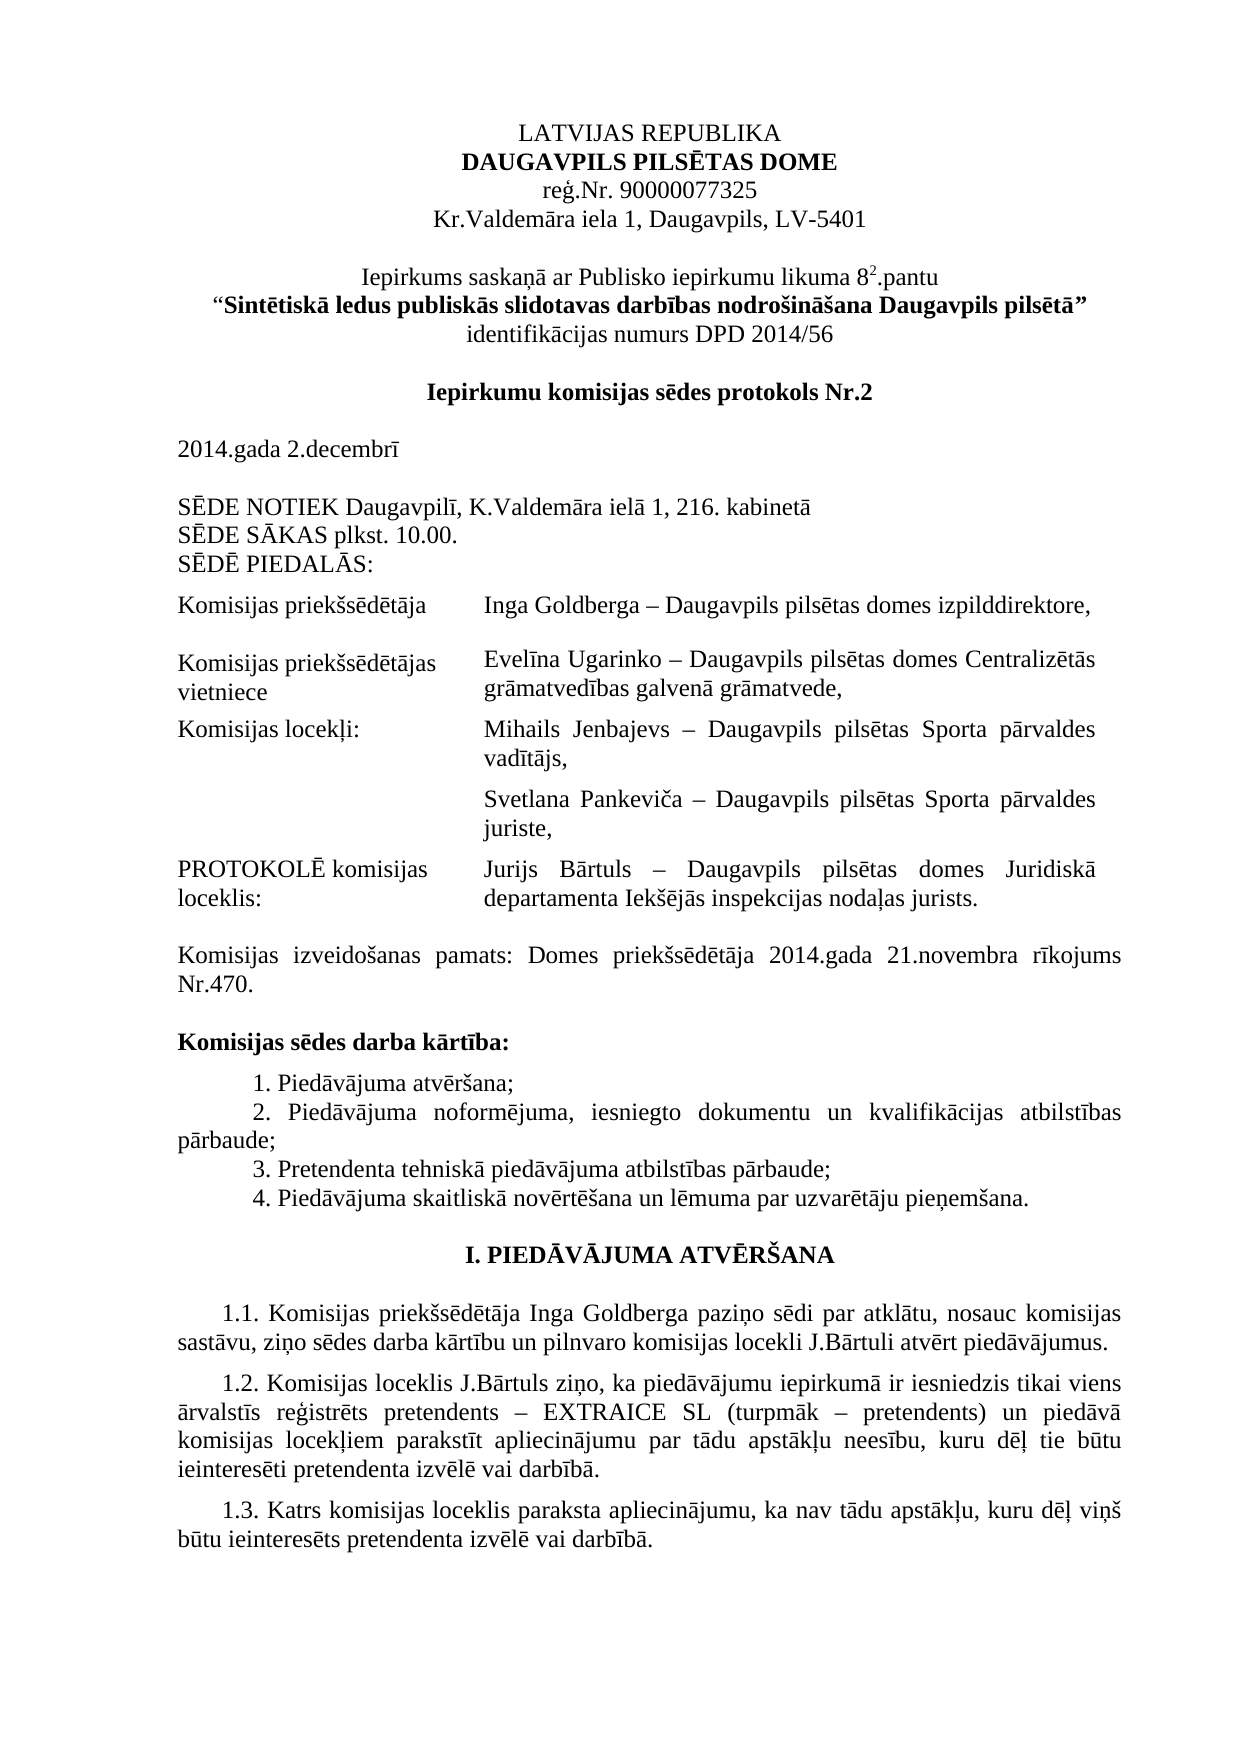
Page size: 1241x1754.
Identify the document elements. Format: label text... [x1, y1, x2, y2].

text Kr.Valdemāra iela 1, Daugavpils, LV-5401 [177, 204, 1122, 233]
text LATVIJAS REPUBLIKA [177, 118, 1122, 147]
table_cell PROTOKOLĒ komisijas loceklis: [166, 854, 472, 941]
text 1. Piedāvājuma atvēršana; [177, 1068, 1122, 1097]
text “Sintētiskā ledus publiskās slidotavas darbības nodrošināšana Daugavpils pilsētā” [177, 291, 1122, 319]
text 1.1. Komisijas priekšsēdētāja Inga Goldberga paziņo sēdi par atklātu, nosauc komisijas sastāvu, ziņo sēdes darba kārtību un pilnvaro komisijas locekli J.Bārtuli atvērt piedāvājumus. [177, 1298, 1122, 1356]
text Daugavpils pilsētas dome [177, 147, 1122, 176]
text SĒDE SĀKAS plkst. 10.00. [177, 521, 1122, 549]
text 1.2. Komisijas loceklis J.Bārtuls ziņo, ka piedāvājumu iepirkumā ir iesniedzis tikai viens ārvalstīs reģistrēts pretendents – EXTRAICE SL (turpmāk – pretendents) un piedāvā komisijas locekļiem parakstīt apliecinājumu par tādu apstākļu neesību, kuru dēļ tie būtu ieinteresēti pretendenta izvēlē vai darbībā. [177, 1368, 1122, 1483]
text 3. Pretendenta tehniskā piedāvājuma atbilstības pārbaude; [177, 1154, 1122, 1183]
text reģ.Nr. 90000077325 [177, 176, 1122, 204]
text SĒDĒ PIEDALĀS: [177, 549, 1122, 578]
text I. Piedāvājuma atvēršana [177, 1241, 1122, 1269]
text Iepirkums saskaņā ar Publisko iepirkumu likuma 82.pantu [177, 262, 1122, 291]
table_cell Jurijs Bārtuls – Daugavpils pilsētas domes Juridiskā departamenta Iekšējās inspekcijas nodaļas jurists. [473, 854, 1107, 941]
text Komisijas izveidošanas pamats: Domes priekšsēdētāja 2014.gada 21.novembra rīkojums Nr.470. [177, 941, 1122, 998]
text identifikācijas numurs DPD 2014/56 [177, 319, 1122, 348]
text 2. Piedāvājuma noformējuma, iesniegto dokumentu un kvalifikācijas atbilstības pārbaude; [177, 1097, 1122, 1154]
text SĒDE NOTIEK Daugavpilī, K.Valdemāra ielā 1, 216. kabinetā [177, 492, 1122, 521]
text 2014.gada 2.decembrī [177, 434, 1122, 463]
table_header Komisijas priekšsēdētāja Komisijas priekšsēdētājas vietniece Komisijas locekļi: [166, 591, 472, 854]
table_header Inga Goldberga – Daugavpils pilsētas domes izpilddirektore, Evelīna Ugarinko – Daugavpils pilsētas domes Centralizētās grāmatvedības galvenā grāmatvede, Mihails Jenbajevs – Daugavpils pilsētas Sporta pārvaldes vadītājs, Svetlana Pankeviča – Daugavpils pilsētas Sporta pārvaldes juriste, [473, 591, 1107, 854]
text 4. Piedāvājuma skaitliskā novērtēšana un lēmuma par uzvarētāju pieņemšana. [177, 1183, 1122, 1212]
text Iepirkumu komisijas sēdes protokols Nr.2 [177, 377, 1122, 406]
text 1.3. Katrs komisijas loceklis paraksta apliecinājumu, ka nav tādu apstākļu, kuru dēļ viņš būtu ieinteresēts pretendenta izvēlē vai darbībā. [177, 1496, 1122, 1553]
text Komisijas sēdes darba kārtība: [177, 1027, 1122, 1056]
